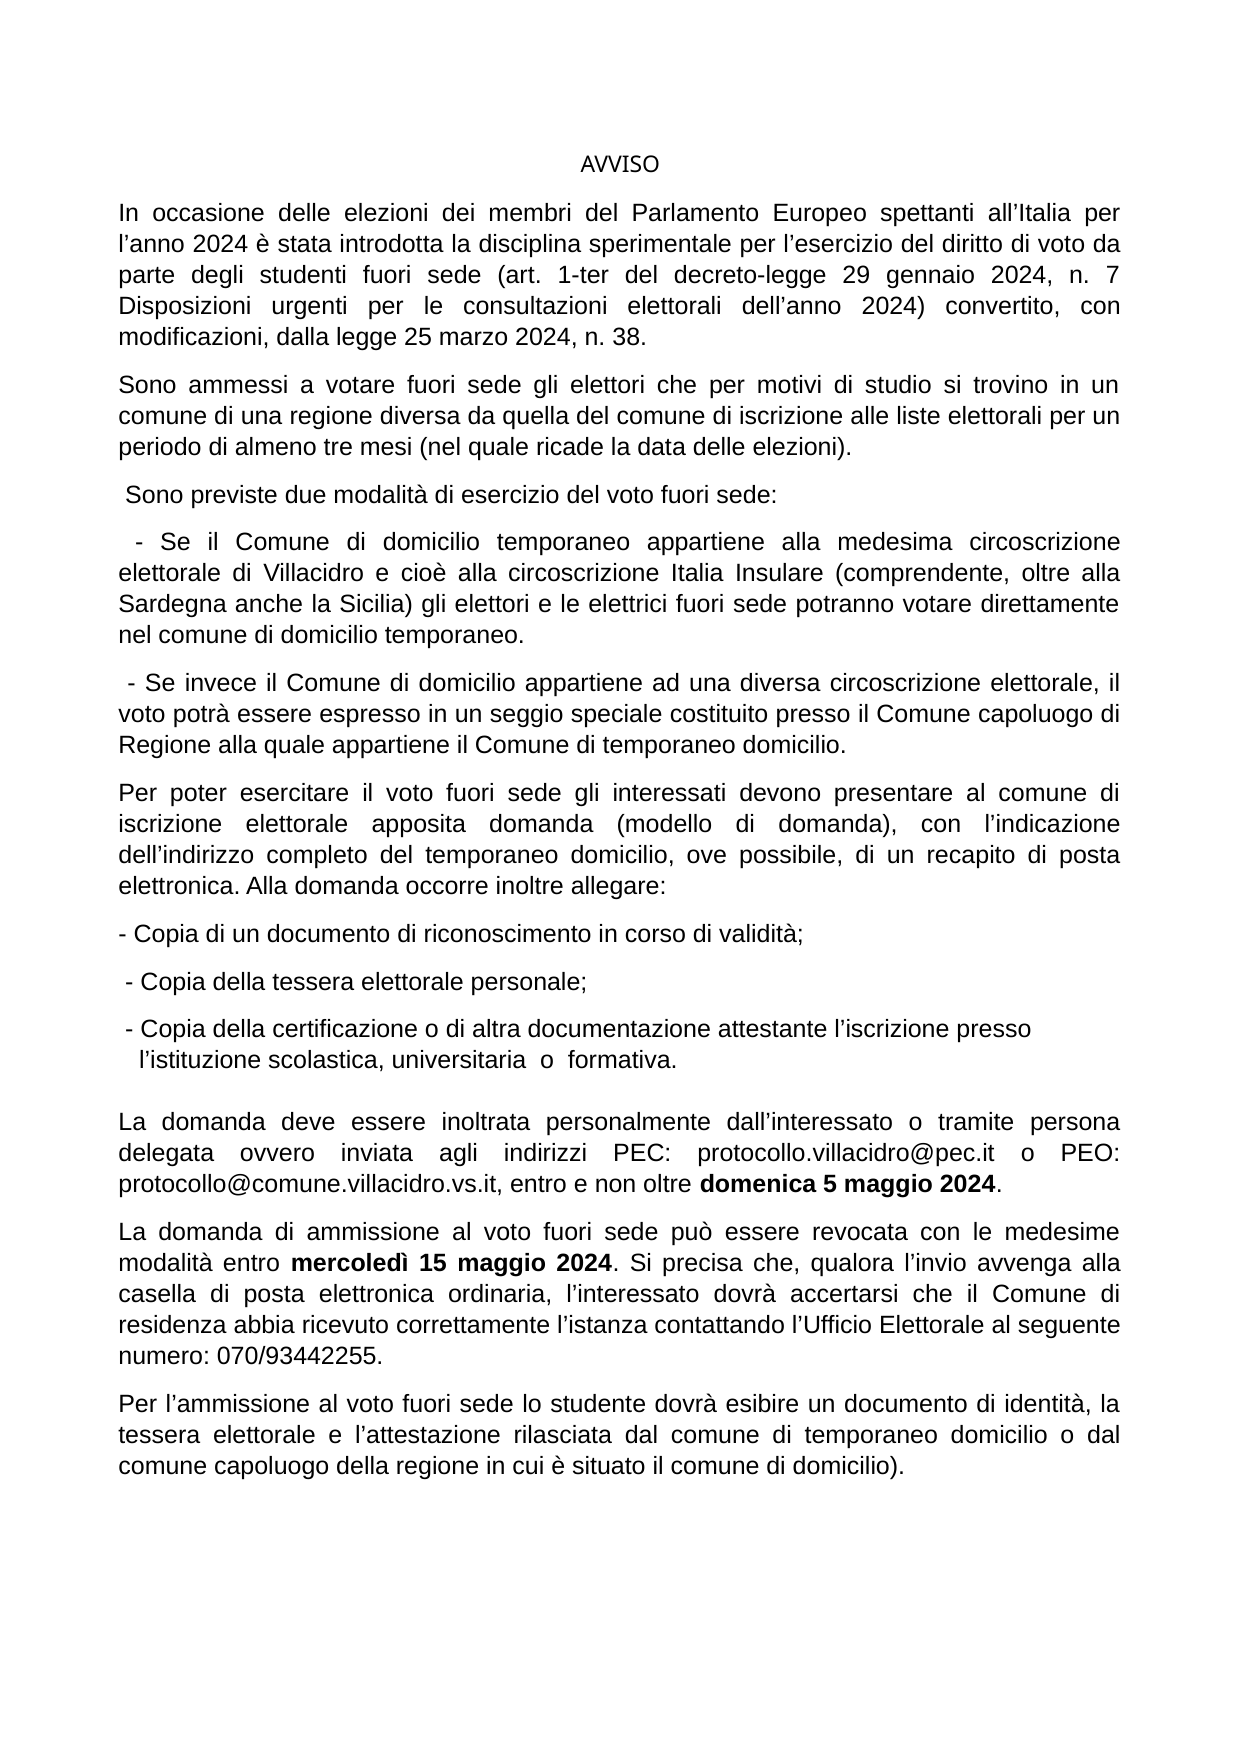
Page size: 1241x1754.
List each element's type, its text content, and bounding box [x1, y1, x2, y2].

text Per l’ammissione al voto fuori sede lo studente dovrà esibire un documento di identità, la tessera elettorale e l’attestazione rilasciata dal comune di temporaneo domicilio o dal comune capoluogo della regione in cui è situato il comune di domicilio). [118, 1389, 1122, 1480]
text Per poter esercitare il voto fuori sede gli interessati devono presentare al comune di iscrizione elettorale apposita domanda (modello di domanda), con l’indicazione dell’indirizzo completo del temporaneo domicilio, ove possibile, di un recapito di posta elettronica. Alla domanda occorre inoltre allegare: [118, 778, 1122, 900]
text - Se invece il Comune di domicilio appartiene ad una diversa circoscrizione elettorale, il voto potrà essere espresso in un seggio speciale costituito presso il Comune capoluogo di Regione alla quale appartiene il Comune di temporaneo domicilio. [118, 668, 1122, 759]
text In occasione delle elezioni dei membri del Parlamento Europeo spettanti all’Italia per l’anno 2024 è stata introdotta la disciplina sperimentale per l’esercizio del diritto di voto da parte degli studenti fuori sede (art. 1-ter del decreto-legge 29 gennaio 2024, n. 7 Disposizioni urgenti per le consultazioni elettorali dell’anno 2024) convertito, con modificazioni, dalla legge 25 marzo 2024, n. 38. [118, 198, 1122, 351]
text Sono previste due modalità di esercizio del voto fuori sede: [118, 480, 1122, 508]
text - Copia di un documento di riconoscimento in corso di validità; [118, 919, 1122, 948]
text l’istituzione scolastica, universitaria o formativa. [118, 1045, 1122, 1074]
text La domanda deve essere inoltrata personalmente dall’interessato o tramite persona delegata ovvero inviata agli indirizzi PEC: protocollo.villacidro@pec.it o PEO: protocollo@comune.villacidro.vs.it, entro e non oltre domenica 5 maggio 2024. [118, 1107, 1122, 1198]
text - Copia della tessera elettorale personale; [118, 967, 1122, 995]
text La domanda di ammissione al voto fuori sede può essere revocata con le medesime modalità entro mercoledì 15 maggio 2024. Si precisa che, qualora l’invio avvenga alla casella di posta elettronica ordinaria, l’interessato dovrà accertarsi che il Comune di residenza abbia ricevuto correttamente l’istanza contattando l’Ufficio Elettorale al seguente numero: 070/93442255. [118, 1217, 1122, 1370]
text - Se il Comune di domicilio temporaneo appartiene alla medesima circoscrizione elettorale di Villacidro e cioè alla circoscrizione Italia Insulare (comprendente, oltre alla Sardegna anche la Sicilia) gli elettori e le elettrici fuori sede potranno votare direttamente nel comune di domicilio temporaneo. [118, 527, 1122, 649]
text Sono ammessi a votare fuori sede gli elettori che per motivi di studio si trovino in un comune di una regione diversa da quella del comune di iscrizione alle liste elettorali per un periodo di almeno tre mesi (nel quale ricade la data delle elezioni). [118, 370, 1122, 461]
text - Copia della certificazione o di altra documentazione attestante l’iscrizione presso [118, 1014, 1122, 1043]
text AVVISO [118, 148, 1122, 179]
